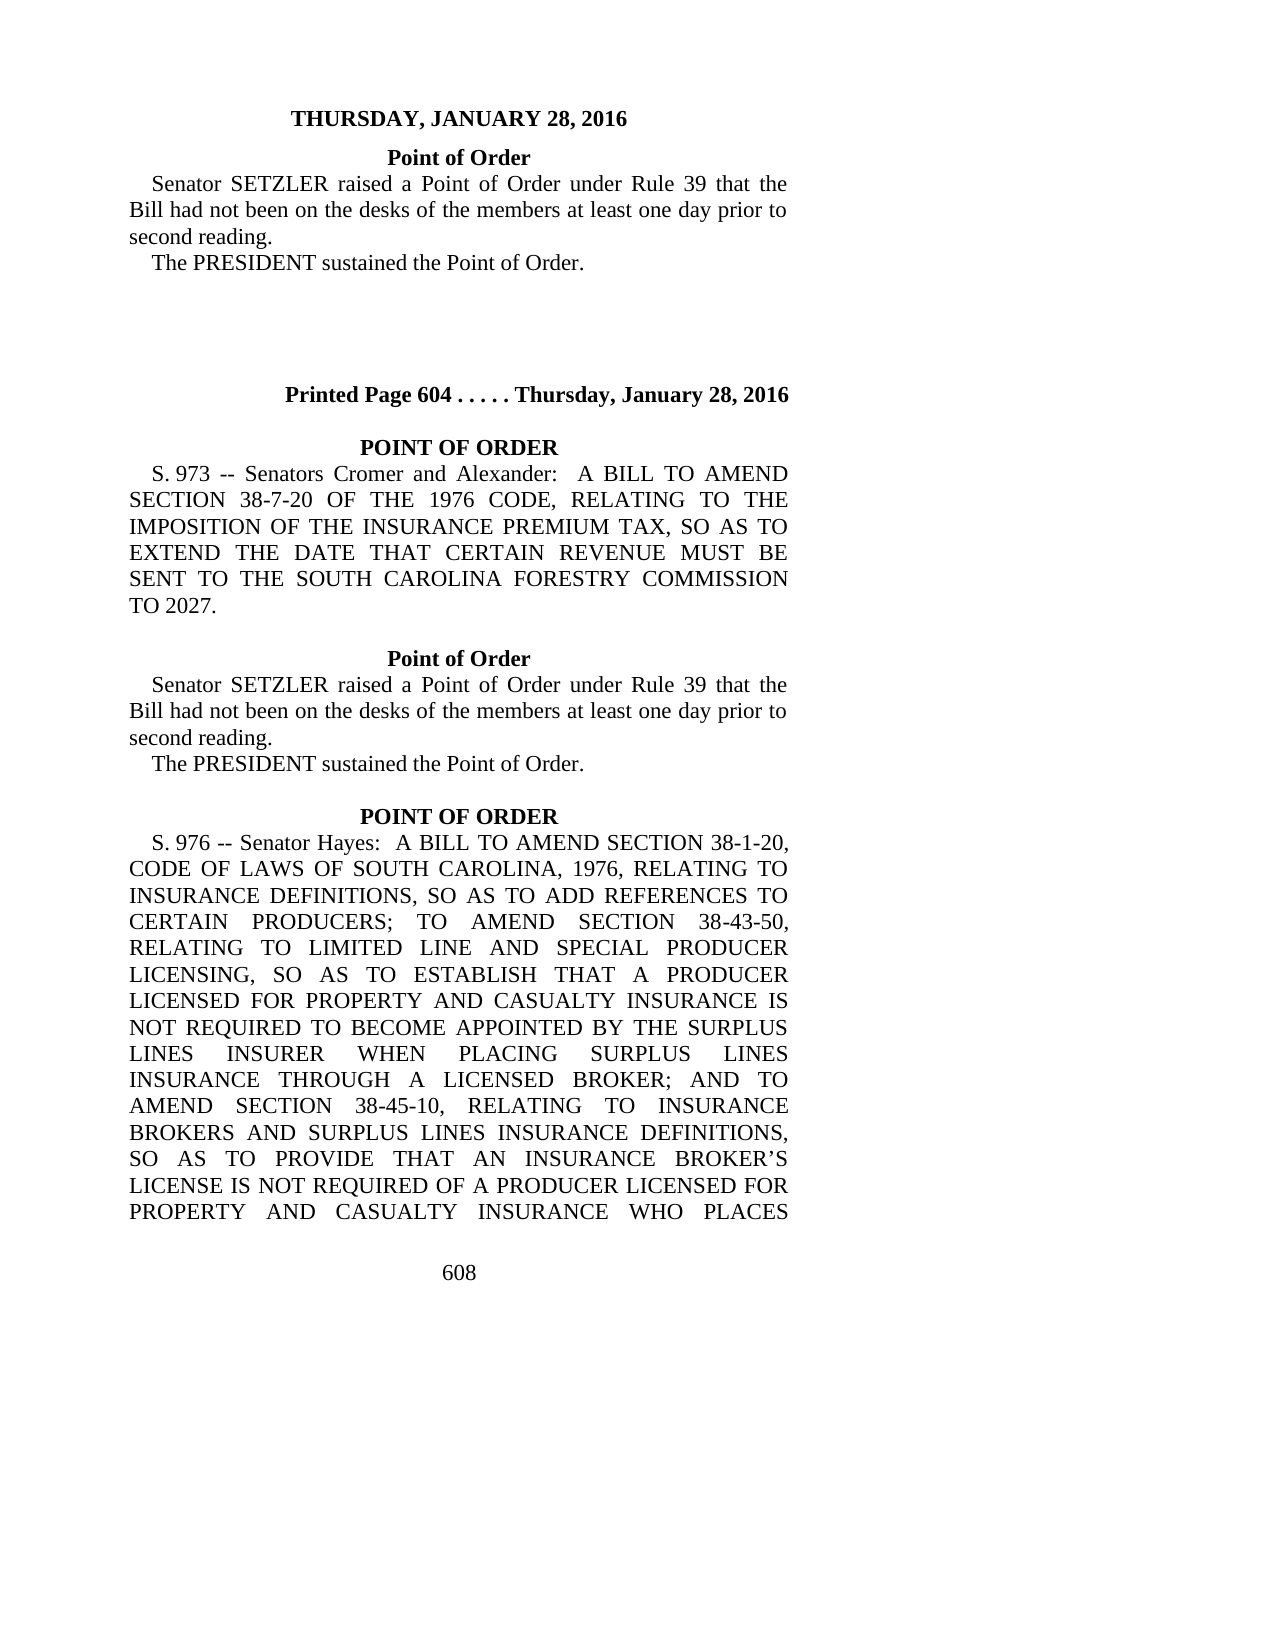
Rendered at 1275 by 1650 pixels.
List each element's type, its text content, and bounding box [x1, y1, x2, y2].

text The PRESIDENT sustained the Point of Order. [129, 249, 789, 276]
text Point of Order [129, 644, 789, 671]
text S. 973 -- Senators Cromer and Alexander: A BILL TO AMEND SECTION 38-7-20 OF THE 1976 CODE, RELATING TO THE IMPOSITION OF THE INSURANCE PREMIUM TAX, SO AS TO EXTEND THE DATE THAT CERTAIN REVENUE MUST BE SENT TO THE SOUTH CAROLINA FORESTRY COMMISSION TO 2027. [129, 460, 789, 618]
text Point of Order [129, 144, 789, 170]
text Senator SETZLER raised a Point of Order under Rule 39 that the Bill had not been on the desks of the members at least one day prior to second reading. [129, 671, 789, 750]
text POINT OF ORDER [129, 434, 789, 460]
text The PRESIDENT sustained the Point of Order. [129, 750, 789, 776]
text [129, 829, 789, 1224]
text POINT OF ORDER [129, 803, 789, 829]
text Printed Page 604 . . . . . Thursday, January 28, 2016 [129, 381, 789, 407]
text Senator SETZLER raised a Point of Order under Rule 39 that the Bill had not been on the desks of the members at least one day prior to second reading. [129, 170, 789, 249]
